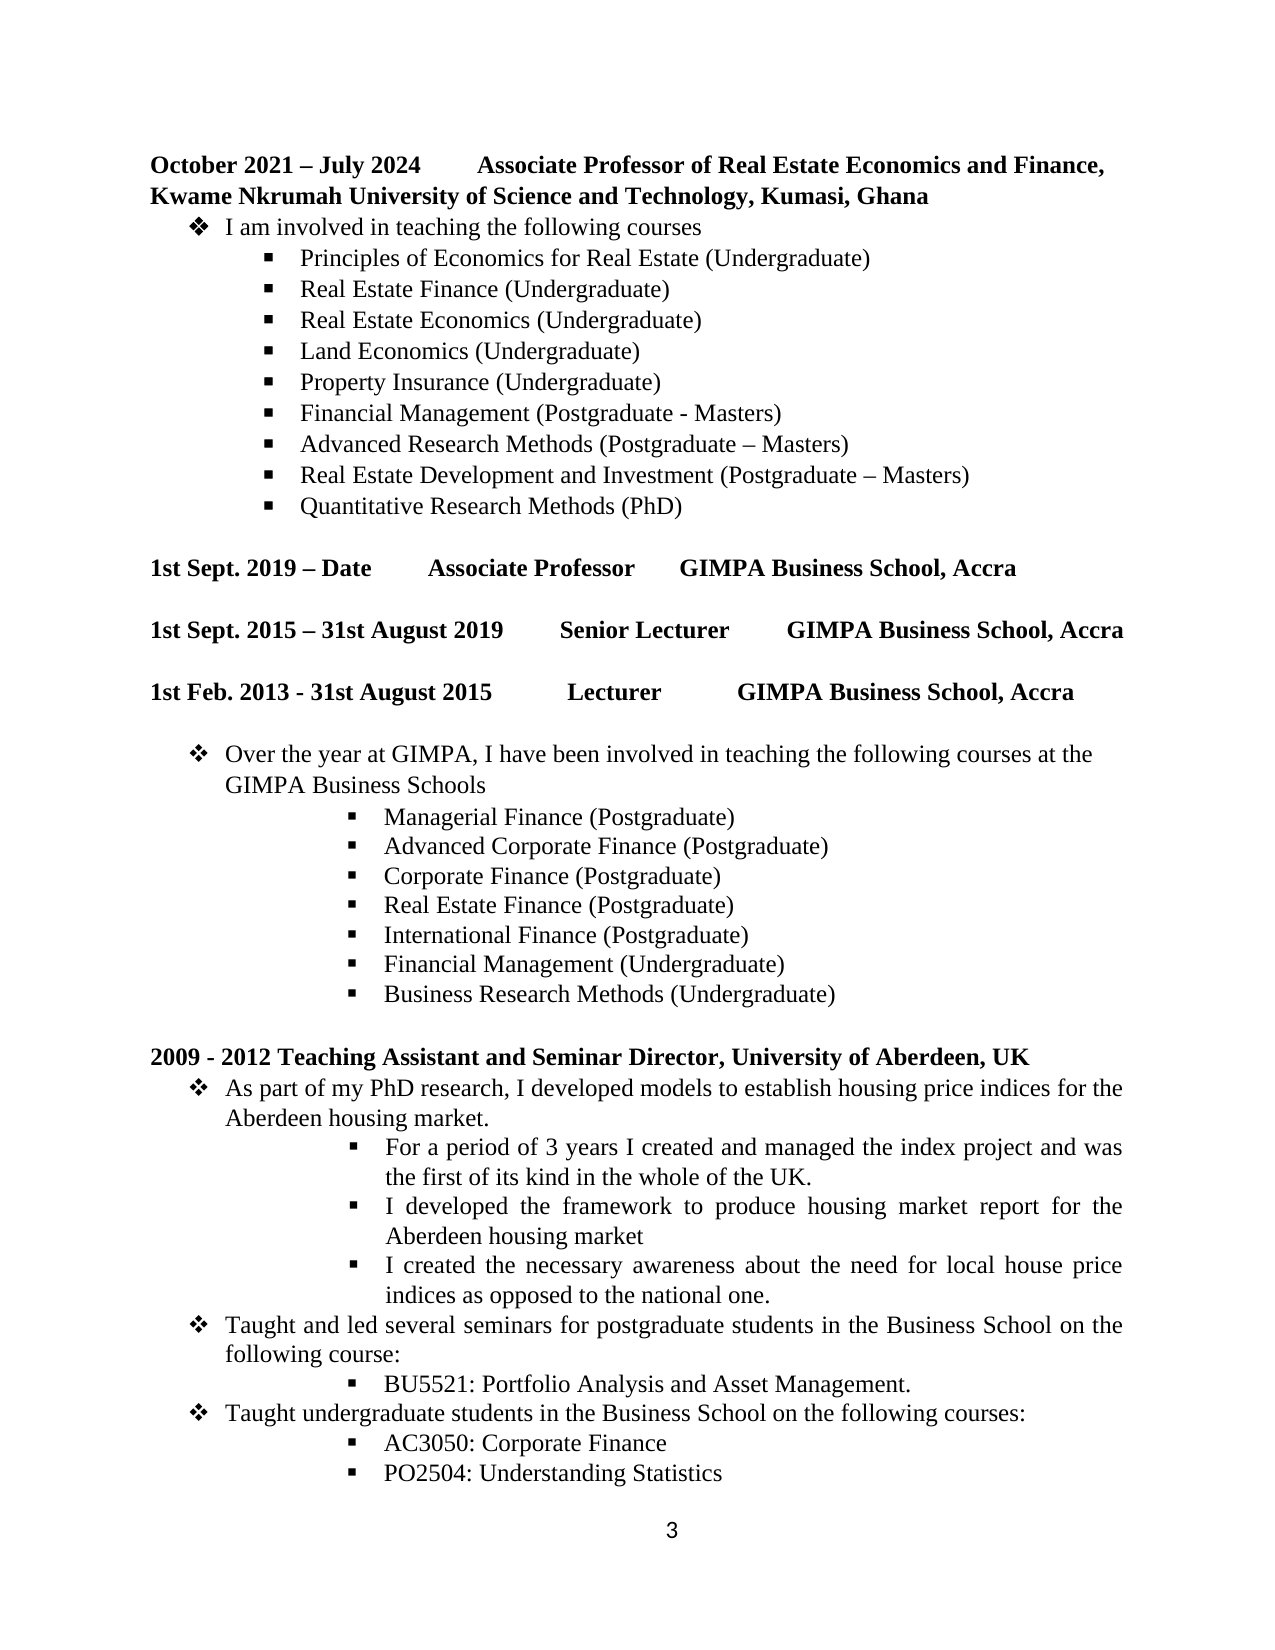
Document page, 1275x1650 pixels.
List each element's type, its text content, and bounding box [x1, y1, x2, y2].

list Taught undergraduate students in the Business School on the following courses: [187, 1398, 1124, 1427]
list Over the year at GIMPA, I have been involved in teaching the following courses at the GIMPA Business Schools [187, 739, 1125, 799]
list Advanced Corporate Finance (Postgraduate) [346, 831, 1124, 860]
text 1st Sept. 2015 – 31st August 2019 Senior Lecturer GIMPA Business School, Accra [150, 615, 1125, 644]
list Real Estate Economics (Undergraduate) [262, 305, 1125, 334]
list Real Estate Finance (Undergraduate) [262, 274, 1125, 303]
list Financial Management (Undergraduate) [346, 949, 1124, 978]
list BU5521: Portfolio Analysis and Asset Management. [346, 1369, 1124, 1398]
list Real Estate Development and Investment (Postgraduate – Masters) [262, 460, 1125, 489]
list Financial Management (Postgraduate - Masters) [262, 398, 1125, 427]
list AC3050: Corporate Finance [346, 1428, 1124, 1457]
list Business Research Methods (Undergraduate) [346, 979, 1124, 1008]
list Real Estate Finance (Postgraduate) [346, 890, 1124, 919]
list As part of my PhD research, I developed models to establish housing price indices for the Aberdeen housing market. [187, 1073, 1124, 1131]
list I developed the framework to produce housing market report for the Aberdeen housing market [348, 1191, 1124, 1250]
list Managerial Finance (Postgraduate) [346, 802, 1124, 830]
list Land Economics (Undergraduate) [262, 336, 1125, 365]
list International Finance (Postgraduate) [346, 920, 1124, 949]
list Taught and led several seminars for postgraduate students in the Business School on the following course: [187, 1310, 1124, 1368]
list I am involved in teaching the following courses [187, 212, 1125, 241]
text October 2021 – July 2024 Associate Professor of Real Estate Economics and Finance, Kwame Nkrumah University of Science and Technology, Kumasi, Ghana [150, 150, 1125, 209]
text 1st Feb. 2013 - 31st August 2015 Lecturer GIMPA Business School, Accra [150, 677, 1125, 706]
list Quantitative Research Methods (PhD) [262, 491, 1125, 520]
list I created the necessary awareness about the need for local house price indices as opposed to the national one. [348, 1251, 1124, 1309]
text 2009 - 2012 Teaching Assistant and Seminar Director, University of Aberdeen, UK [150, 1042, 1125, 1071]
list Corporate Finance (Postgraduate) [346, 861, 1124, 889]
list Advanced Research Methods (Postgraduate – Masters) [262, 429, 1125, 458]
list Principles of Economics for Real Estate (Undergraduate) [262, 243, 1125, 272]
list Property Insurance (Undergraduate) [262, 367, 1125, 396]
text 1st Sept. 2019 – Date Associate Professor GIMPA Business School, Accra [150, 553, 1125, 582]
list For a period of 3 years I created and managed the index project and was the first of its kind in the whole of the UK. [348, 1132, 1124, 1191]
list PO2504: Understanding Statistics [346, 1458, 1124, 1486]
